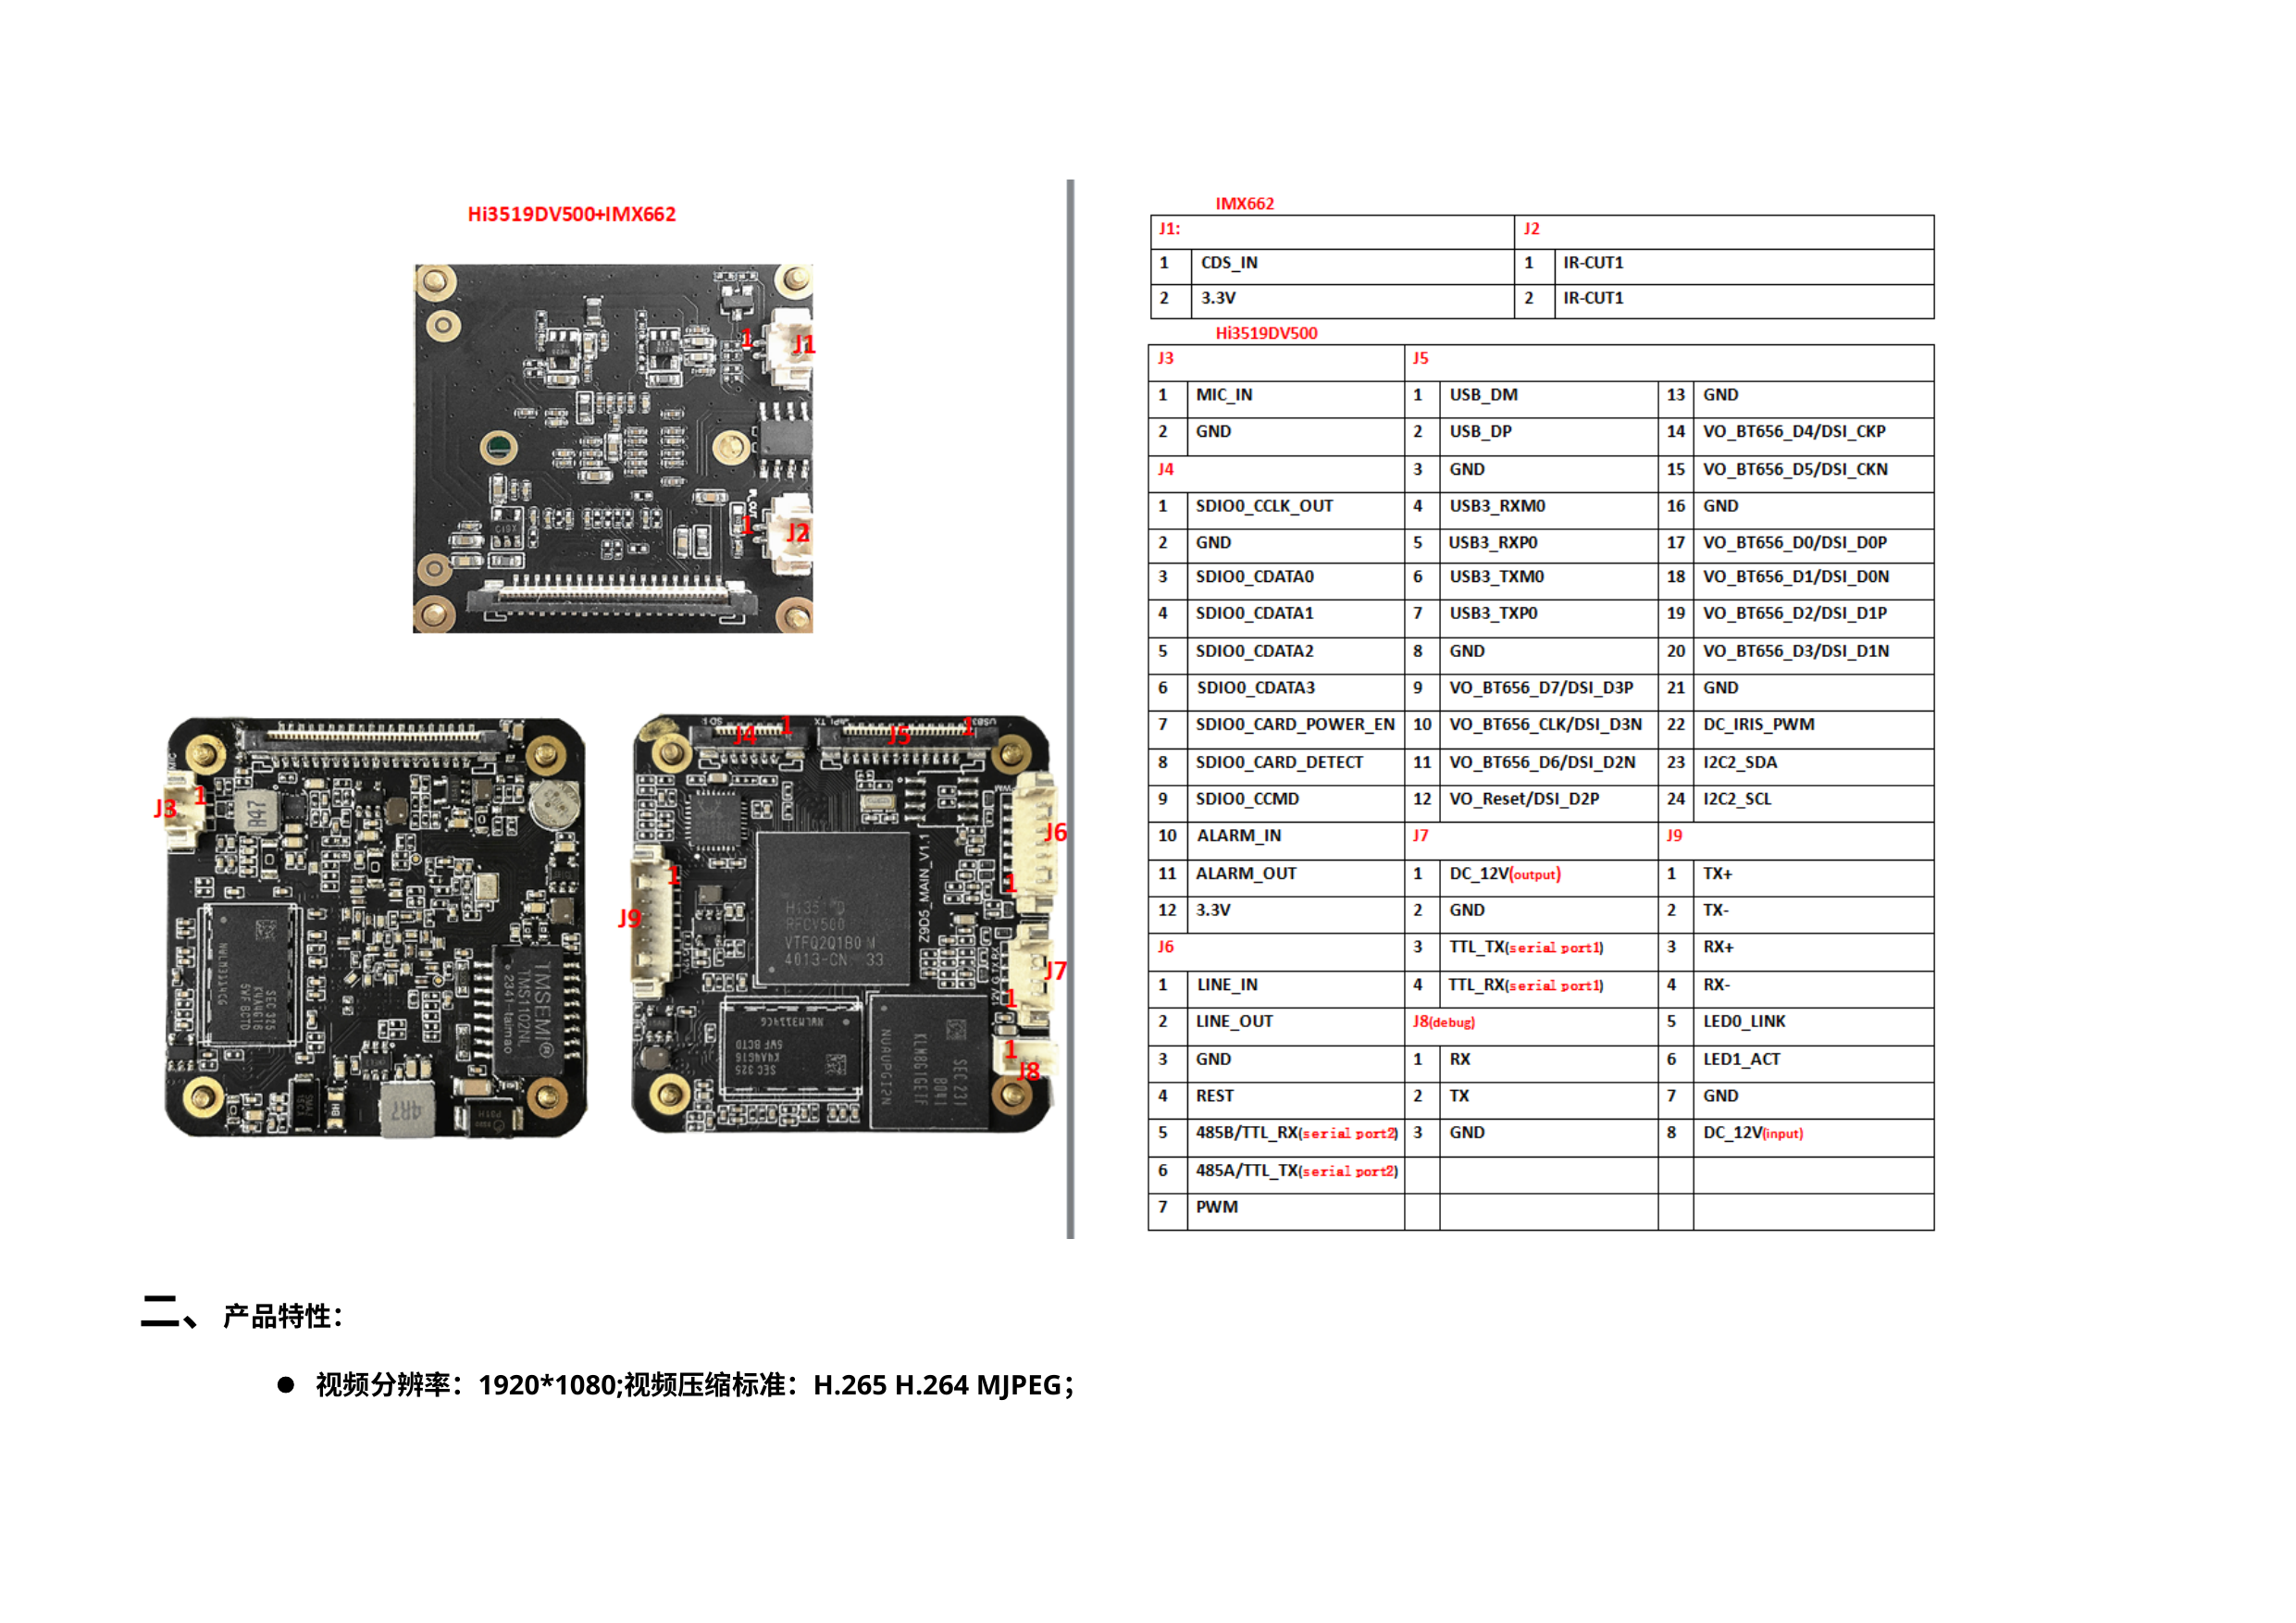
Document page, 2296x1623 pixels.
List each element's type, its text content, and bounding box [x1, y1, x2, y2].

text 二、产品特性： [139, 1262, 2156, 1353]
picture [149, 180, 1944, 1239]
list 视频分辨率：1920*1080;视频压缩标准：H.265 H.264 MJPEG； [276, 1353, 2156, 1413]
